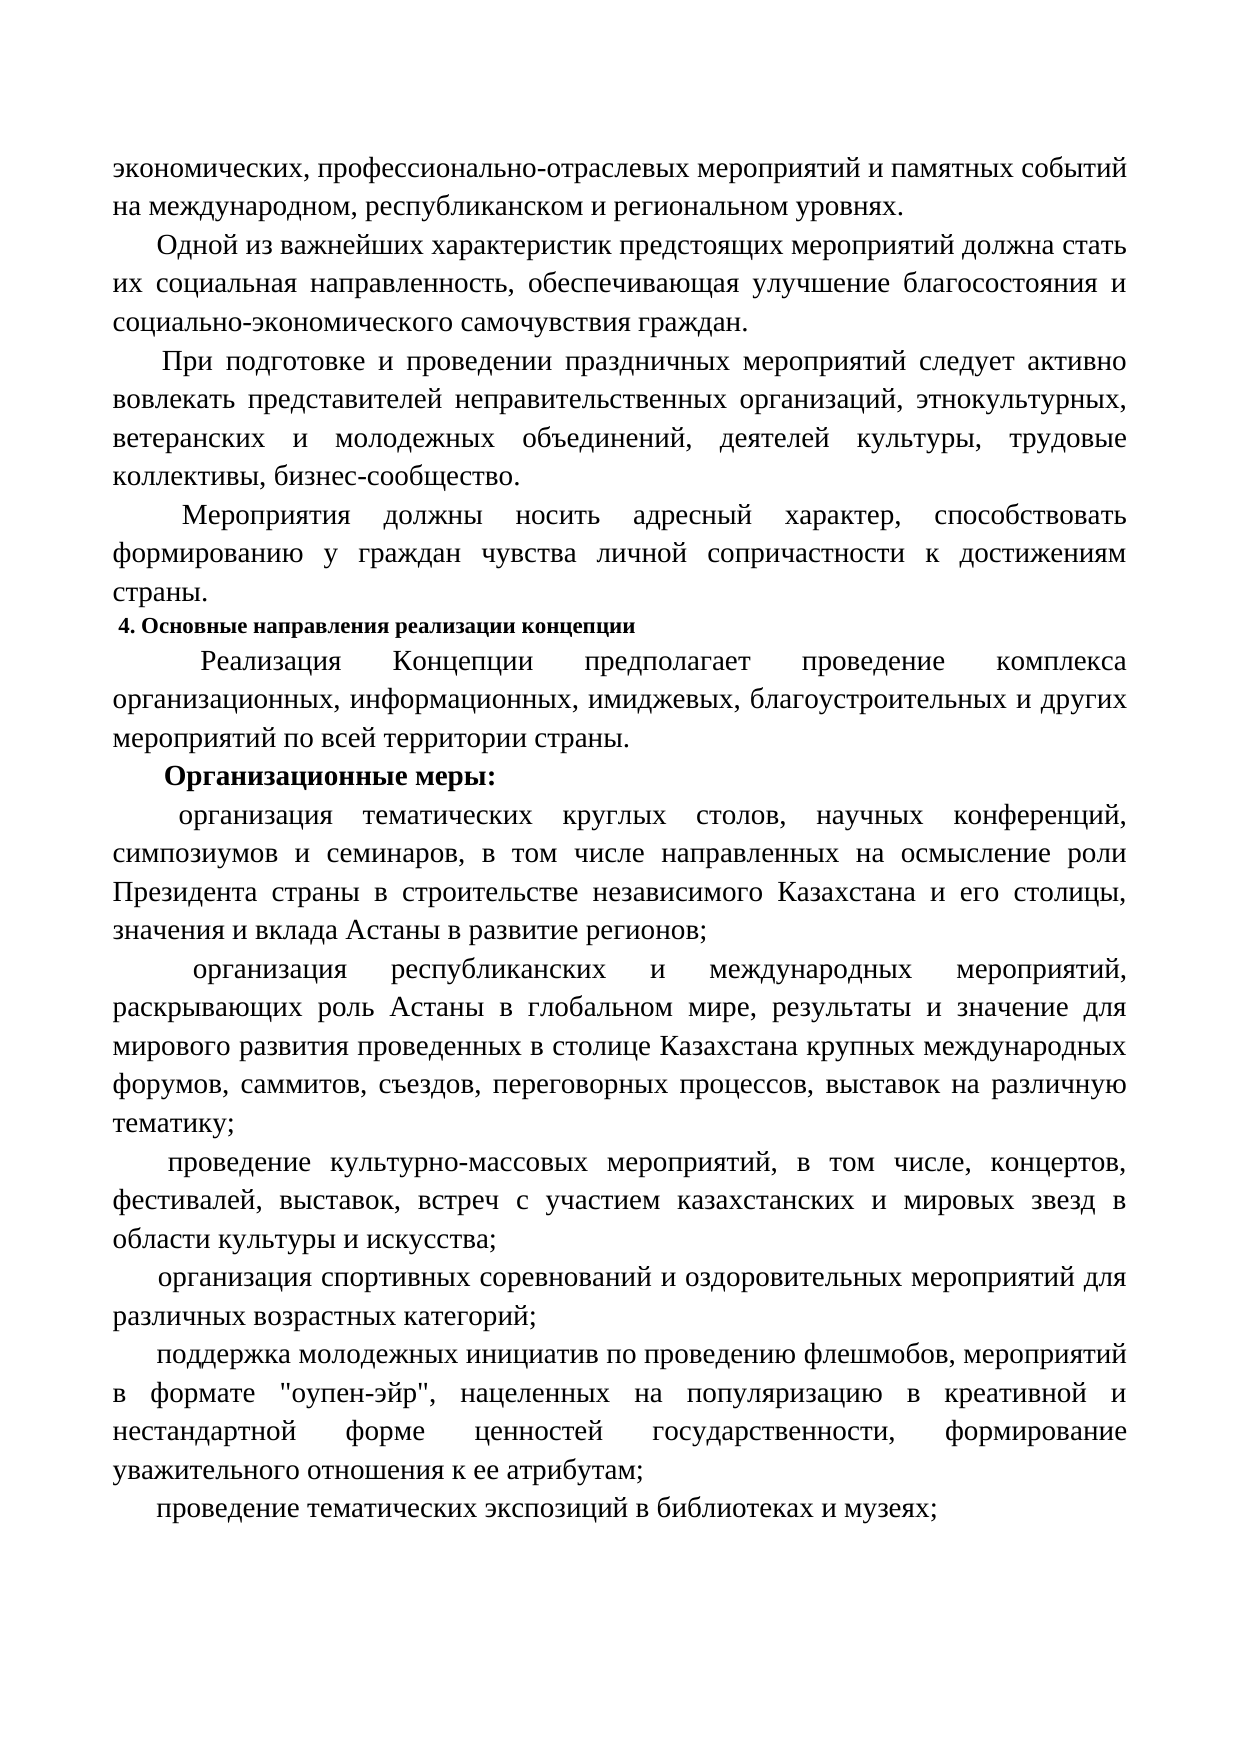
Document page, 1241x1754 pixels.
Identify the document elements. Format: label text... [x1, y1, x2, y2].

text проведение тематических экспозиций в библиотеках и музеях; [112, 1491, 1128, 1524]
text Мероприятия должны носить адресный характер, способствовать формированию у граждан чувства личной сопричастности к достижениям страны. [112, 497, 1128, 607]
text организация республиканских и международных мероприятий, раскрывающих роль Астаны в глобальном мире, результаты и значение для мирового развития проведенных в столице Казахстана крупных международных форумов, саммитов, съездов, переговорных процессов, выставок на различную тематику; [112, 951, 1128, 1139]
text 4. Основные направления реализации концепции [112, 612, 1128, 639]
text Реализация Концепции предполагает проведение комплекса организационных, информационных, имиджевых, благоустроительных и других мероприятий по всей территории страны. [112, 643, 1128, 753]
text поддержка молодежных инициатив по проведению флешмобов, мероприятий в формате "оупен-эйр", нацеленных на популяризацию в креативной и нестандартной форме ценностей государственности, формирование уважительного отношения к ее атрибутам; [112, 1336, 1128, 1486]
text проведение культурно-массовых мероприятий, в том числе, концертов, фестивалей, выставок, встреч с участием казахстанских и мировых звезд в области культуры и искусства; [112, 1144, 1128, 1254]
text организация тематических круглых столов, научных конференций, симпозиумов и семинаров, в том числе направленных на осмысление роли Президента страны в строительстве независимого Казахстана и его столицы, значения и вклада Астаны в развитие регионов; [112, 797, 1128, 946]
text организация спортивных соревнований и оздоровительных мероприятий для различных возрастных категорий; [112, 1259, 1128, 1331]
text При подготовке и проведении праздничных мероприятий следует активно вовлекать представителей неправительственных организаций, этнокультурных, ветеранских и молодежных объединений, деятелей культуры, трудовые коллективы, бизнес-сообщество. [112, 343, 1128, 492]
text Одной из важнейших характеристик предстоящих мероприятий должна стать их социальная направленность, обеспечивающая улучшение благосостояния и социально-экономического самочувствия граждан. [112, 227, 1128, 338]
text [112, 150, 1128, 222]
text Организационные меры: [112, 758, 1128, 792]
